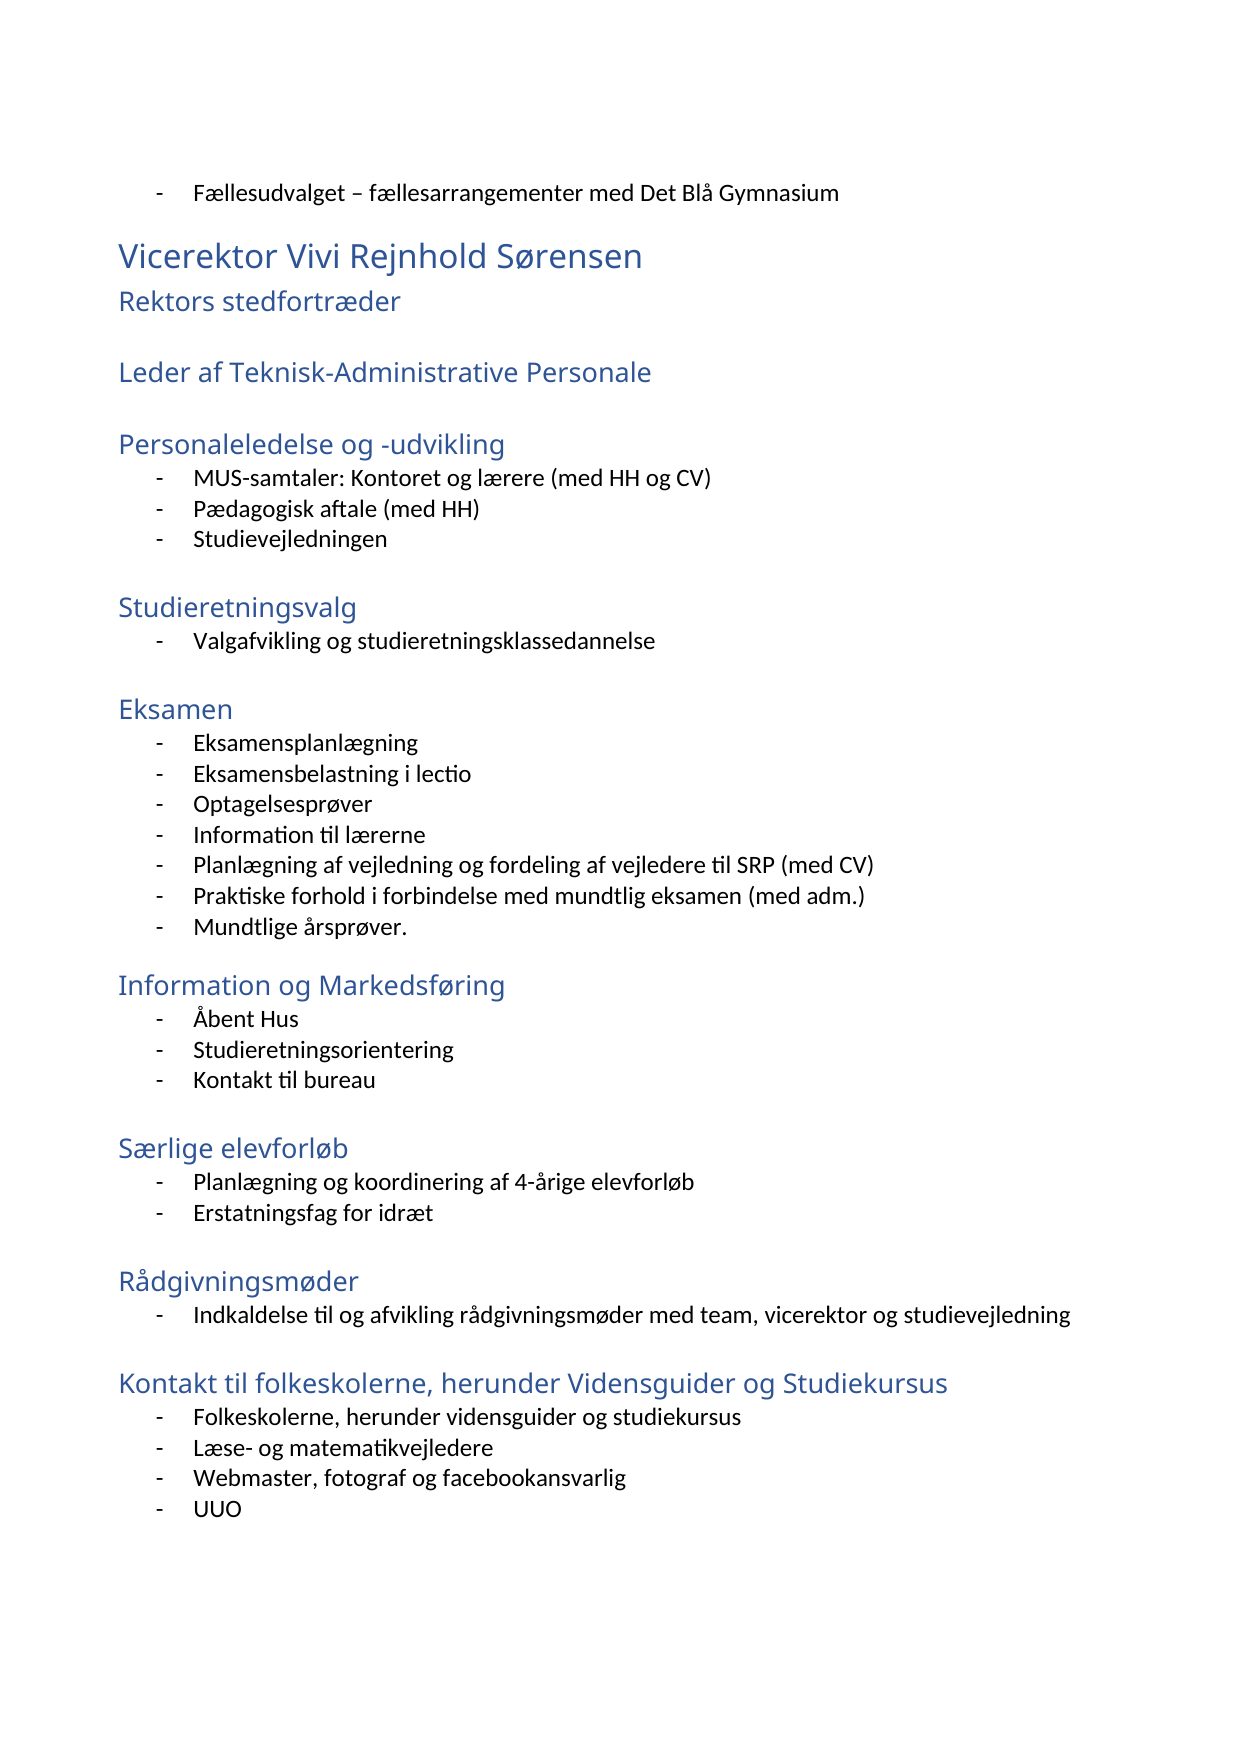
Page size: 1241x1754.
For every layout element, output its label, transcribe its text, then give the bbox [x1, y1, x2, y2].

subtitle Rådgivningsmøder [118, 1262, 1122, 1299]
subtitle Særlige elevforløb [118, 1129, 1122, 1166]
list Praktiske forhold i forbindelse med mundtlig eksamen (med adm.) [156, 880, 1122, 911]
list Folkeskolerne, herunder vidensguider og studiekursus [156, 1401, 1122, 1432]
subtitle Rektors stedfortræder [118, 282, 1122, 319]
list Planlægning og koordinering af 4-årige elevforløb [156, 1166, 1122, 1197]
list Erstatningsfag for idræt [156, 1197, 1122, 1227]
subtitle Studieretningsvalg [118, 588, 1122, 625]
subtitle Vicerektor Vivi Rejnhold Sørensen [118, 233, 1122, 278]
subtitle Eksamen [118, 691, 1122, 727]
list Indkaldelse til og afvikling rådgivningsmøder med team, vicerektor og studievejledning [156, 1299, 1122, 1329]
list Kontakt til bureau [156, 1064, 1122, 1095]
list UUO [156, 1493, 1122, 1523]
list Eksamensplanlægning [156, 727, 1122, 758]
list Åbent Hus [156, 1003, 1122, 1034]
list Webmaster, fotograf og facebookansvarlig [156, 1462, 1122, 1493]
list MUS-samtaler: Kontoret og lærere (med HH og CV) [156, 462, 1122, 493]
subtitle Information og Markedsføring [118, 966, 1122, 1003]
subtitle Kontakt til folkeskolerne, herunder Vidensguider og Studiekursus [118, 1364, 1122, 1401]
list Fællesudvalget – fællesarrangementer med Det Blå Gymnasium [156, 177, 1122, 208]
list Information til lærerne [156, 819, 1122, 849]
list Læse- og matematikvejledere [156, 1432, 1122, 1462]
list Studievejledningen [156, 523, 1122, 554]
list Valgafvikling og studieretningsklassedannelse [156, 625, 1122, 656]
list Mundtlige årsprøver. [156, 911, 1122, 941]
list Pædagogisk aftale (med HH) [156, 493, 1122, 523]
list Studieretningsorientering [156, 1034, 1122, 1064]
list Planlægning af vejledning og fordeling af vejledere til SRP (med CV) [156, 849, 1122, 880]
subtitle Leder af Teknisk-Administrative Personale [118, 354, 1122, 391]
subtitle Personaleledelse og -udvikling [118, 425, 1122, 462]
list Optagelsesprøver [156, 788, 1122, 819]
list Eksamensbelastning i lectio [156, 758, 1122, 788]
